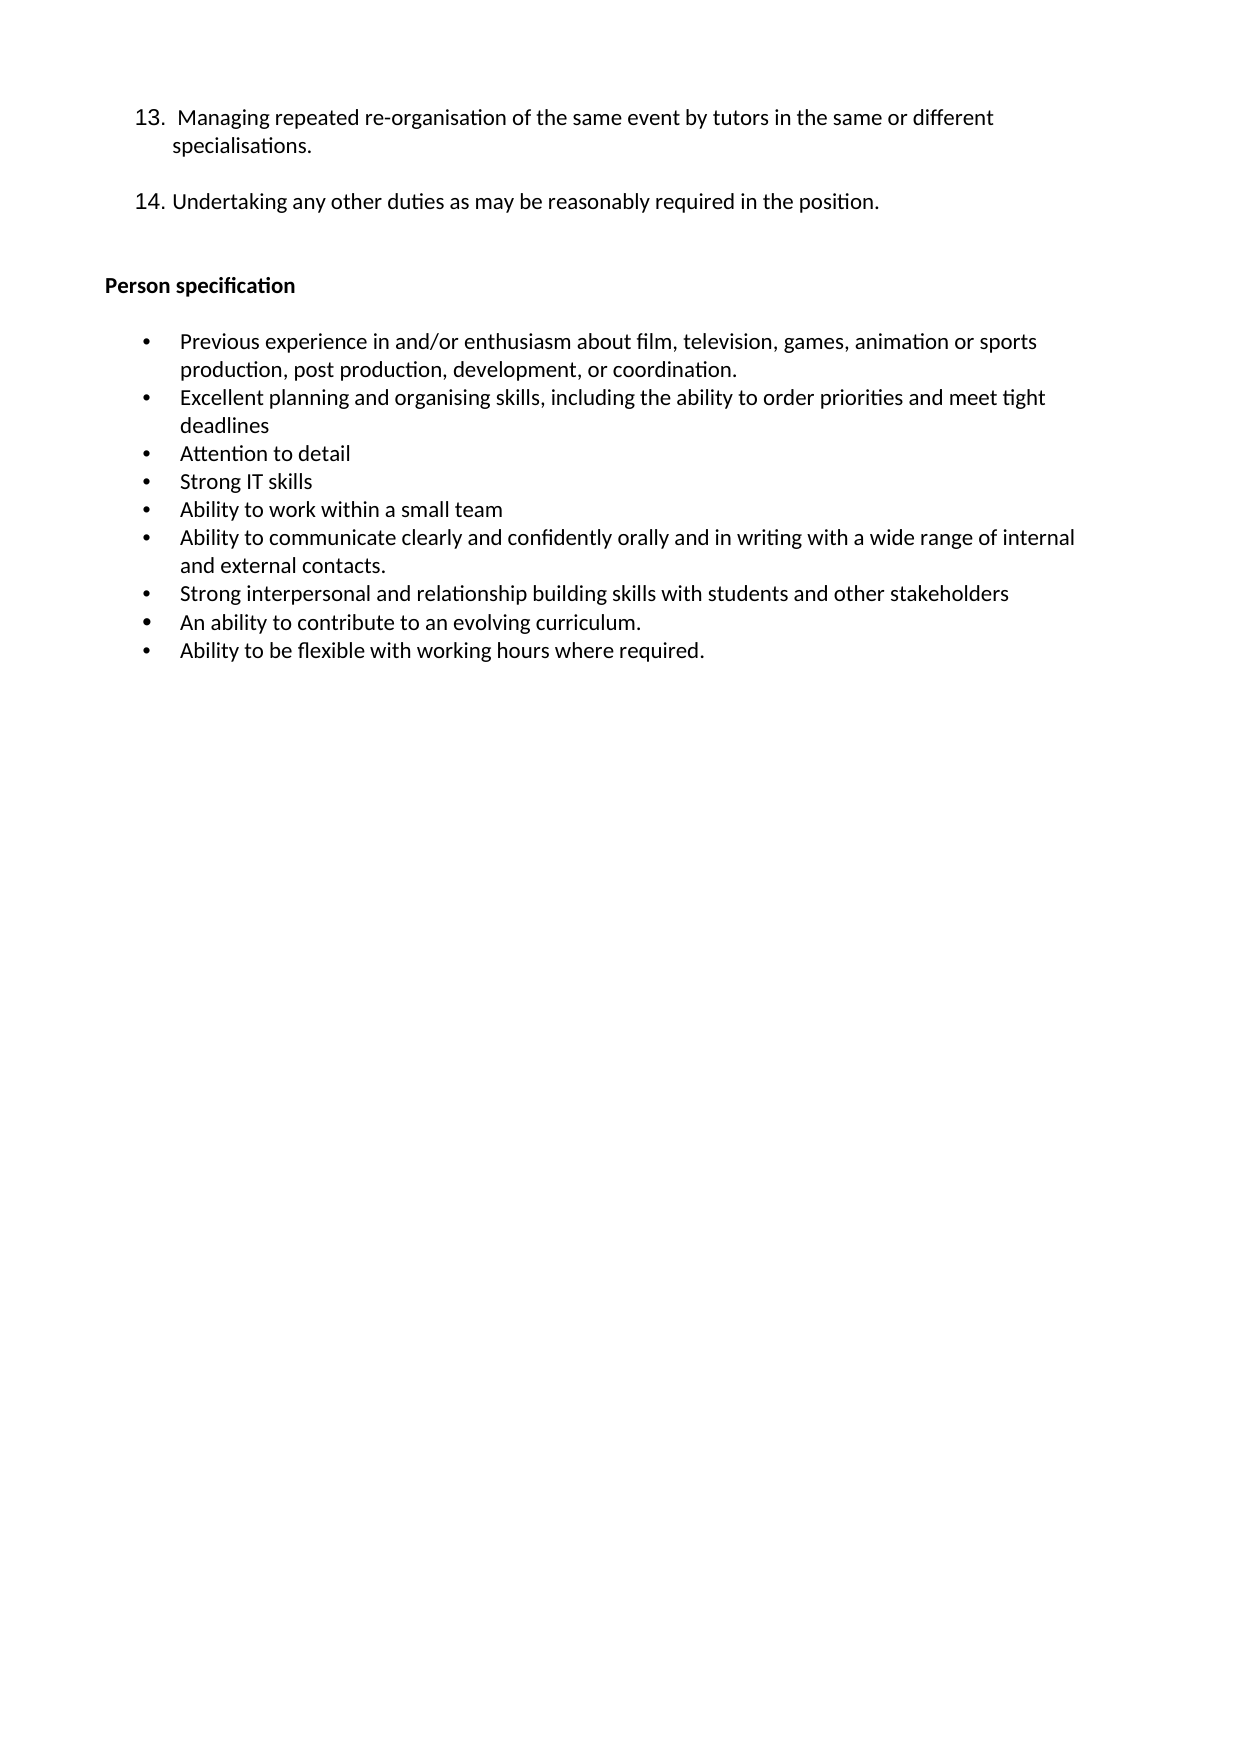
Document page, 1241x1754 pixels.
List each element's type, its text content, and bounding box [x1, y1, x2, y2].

list Strong interpersonal and relationship building skills with students and other stakeholders [142, 579, 1107, 607]
list Ability to work within a small team [142, 495, 1107, 523]
list Ability to communicate clearly and confidently orally and in writing with a wide range of internal and external contacts. [142, 523, 1107, 579]
list Strong IT skills [142, 467, 1107, 495]
list An ability to contribute to an evolving curriculum. [142, 607, 1079, 637]
list Attention to detail [142, 439, 1107, 467]
list Previous experience in and/or enthusiasm about film, television, games, animation or sports production, post production, development, or coordination. [142, 327, 1107, 383]
text Person specification [105, 271, 1107, 299]
list Ability to be flexible with working hours where required. [142, 637, 1079, 664]
list Managing repeated re-organisation of the same event by tutors in the same or different specialisations. [134, 103, 1079, 159]
list Excellent planning and organising skills, including the ability to order priorities and meet tight deadlines [142, 383, 1107, 439]
list Undertaking any other duties as may be reasonably required in the position. [134, 187, 1079, 215]
